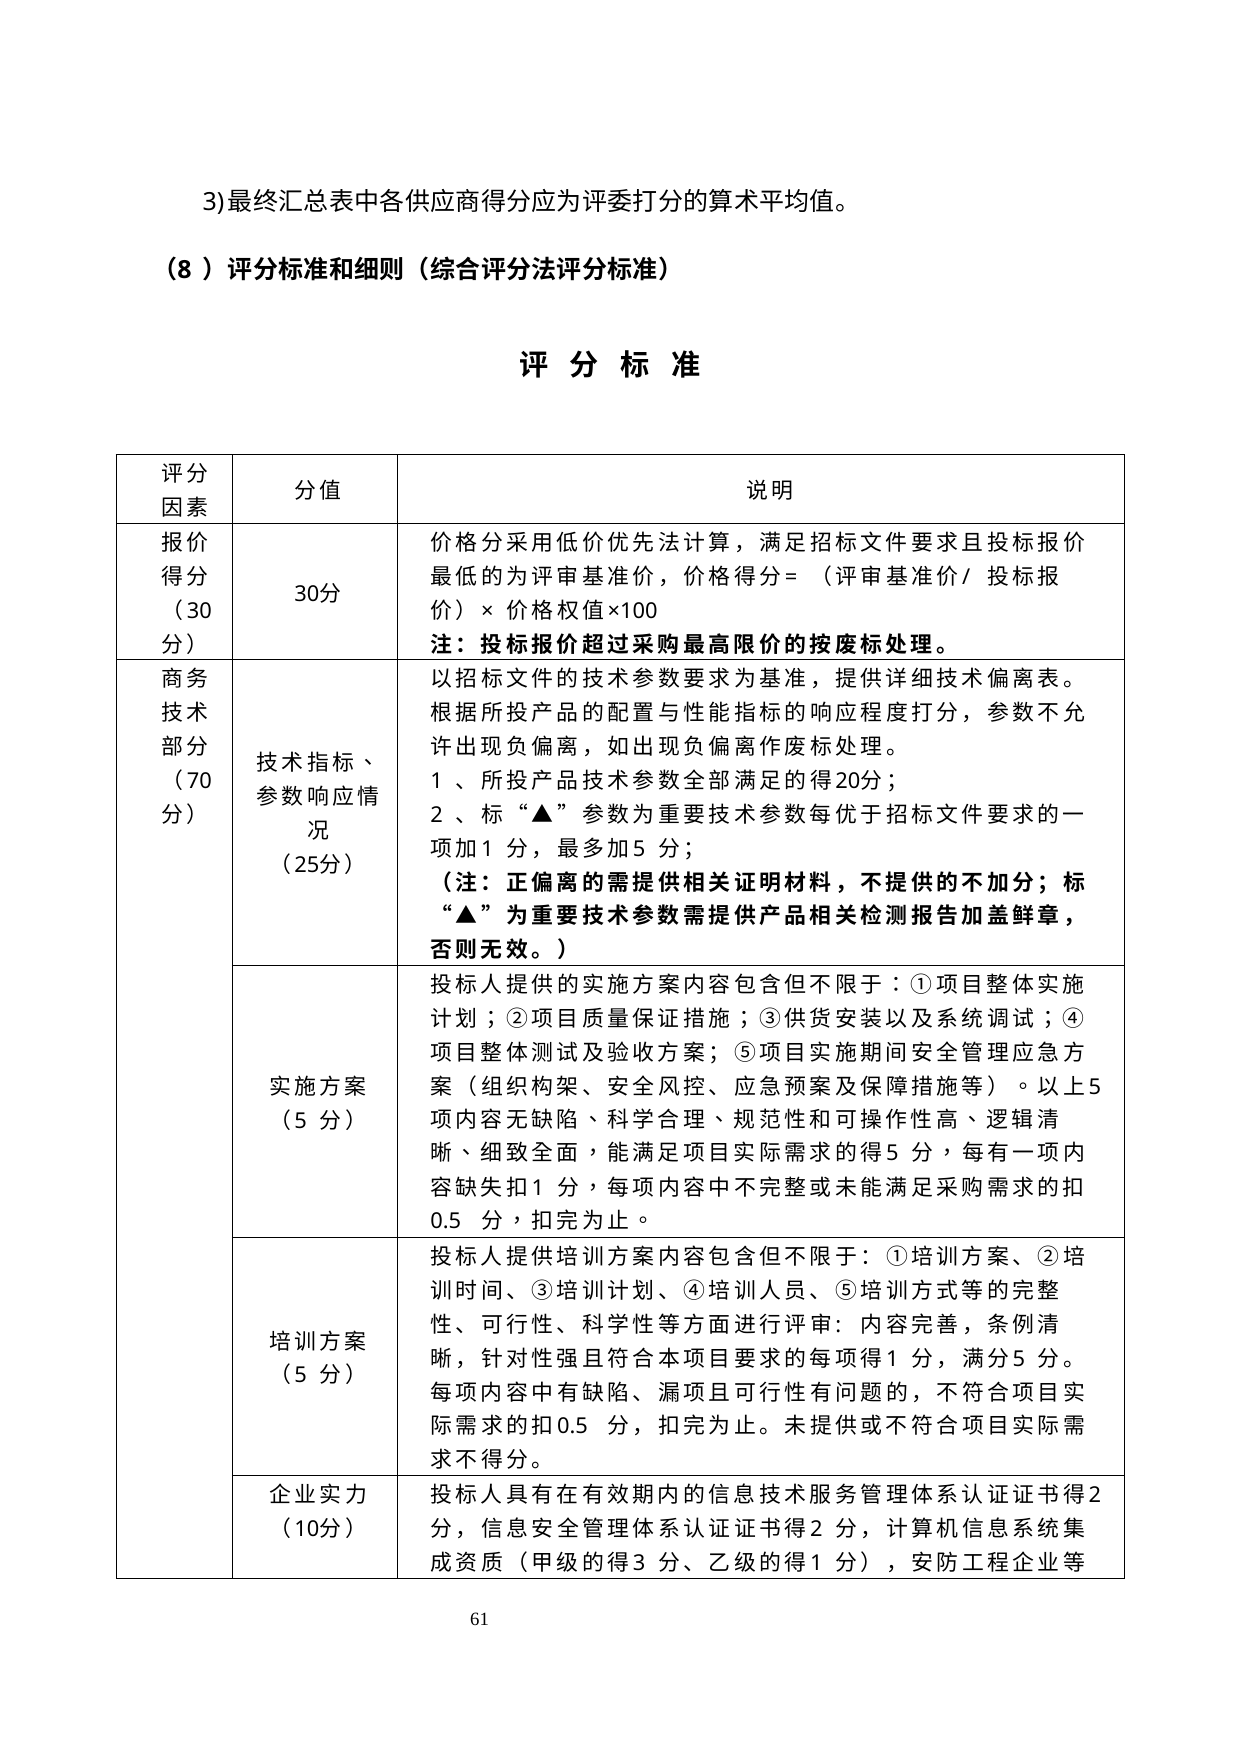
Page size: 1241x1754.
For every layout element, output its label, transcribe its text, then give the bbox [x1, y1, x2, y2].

text 3)最终汇总表中各供应商得分应为评委打分的算术平均值。 [152, 166, 1088, 234]
table_header 说明 [398, 455, 1124, 523]
table_cell 30分 [233, 524, 397, 659]
table_cell 企业实力 （10分） [233, 1476, 397, 1578]
table_header 评分因素 [117, 455, 232, 523]
table_cell 技术指标、参数响应情况 （25分） [233, 660, 397, 965]
table_cell 以招标文件的技术参数要求为基准，提供详细技术偏离表。根据所投产品的配置与性能指标的响应程度打分，参数不允许出现负偏离，如出现负偏离作废标处理。 1、所投产品技术参数全部满足的得20分； 2、标“▲”参数为重要技术参数每优于招标文件要求的一项加1分，最多加5分； （注：正偏离的需提供相关证明材料，不提供的不加分；标“▲”为重要技术参数需提供产品相关检测报告加盖鲜章，否则无效。） [398, 660, 1124, 965]
table_cell 培训方案 （5分） [233, 1238, 397, 1475]
table_cell 价格分采用低价优先法计算，满足招标文件要求且投标报价最低的为评审基准价，价格得分=（评审基准价/投标报价）×价格权值×100 注：投标报价超过采购最高限价的按废标处理。 [398, 524, 1124, 659]
table_cell 商务技术部分 （70分） [117, 660, 232, 1578]
table_cell 实施方案 （5分） [233, 966, 397, 1237]
subtitle 评分标准 [152, 328, 1088, 396]
table_header 分值 [233, 455, 397, 523]
table_cell 报价得分 （30分） [117, 524, 232, 659]
list 评分标准和细则（综合评分法评分标准） [152, 234, 1088, 301]
table_cell 投标人提供培训方案内容包含但不限于：①培训方案、②培训时间、③培训计划、④培训人员、⑤培训方式等的完整性、可行性、科学性等方面进行评审:内容完善，条例清晰，针对性强且符合本项目要求的每项得1分，满分5分。每项内容中有缺陷、漏项且可行性有问题的，不符合项目实际需求的扣0.5分，扣完为止。未提供或不符合项目实际需求不得分。 [398, 1238, 1124, 1475]
table_cell 投标人提供的实施方案内容包含但不限于：①项目整体实施计划；②项目质量保证措施；③供货安装以及系统调试；④项目整体测试及验收方案；⑤项目实施期间安全管理应急方案（组织构架、安全风控、应急预案及保障措施等）。以上5项内容无缺陷、科学合理、规范性和可操作性高、逻辑清晰、细致全面，能满足项目实际需求的得5分，每有一项内容缺失扣1分，每项内容中不完整或未能满足采购需求的扣 0.5分，扣完为止。 [398, 966, 1124, 1237]
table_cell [398, 1476, 1124, 1578]
